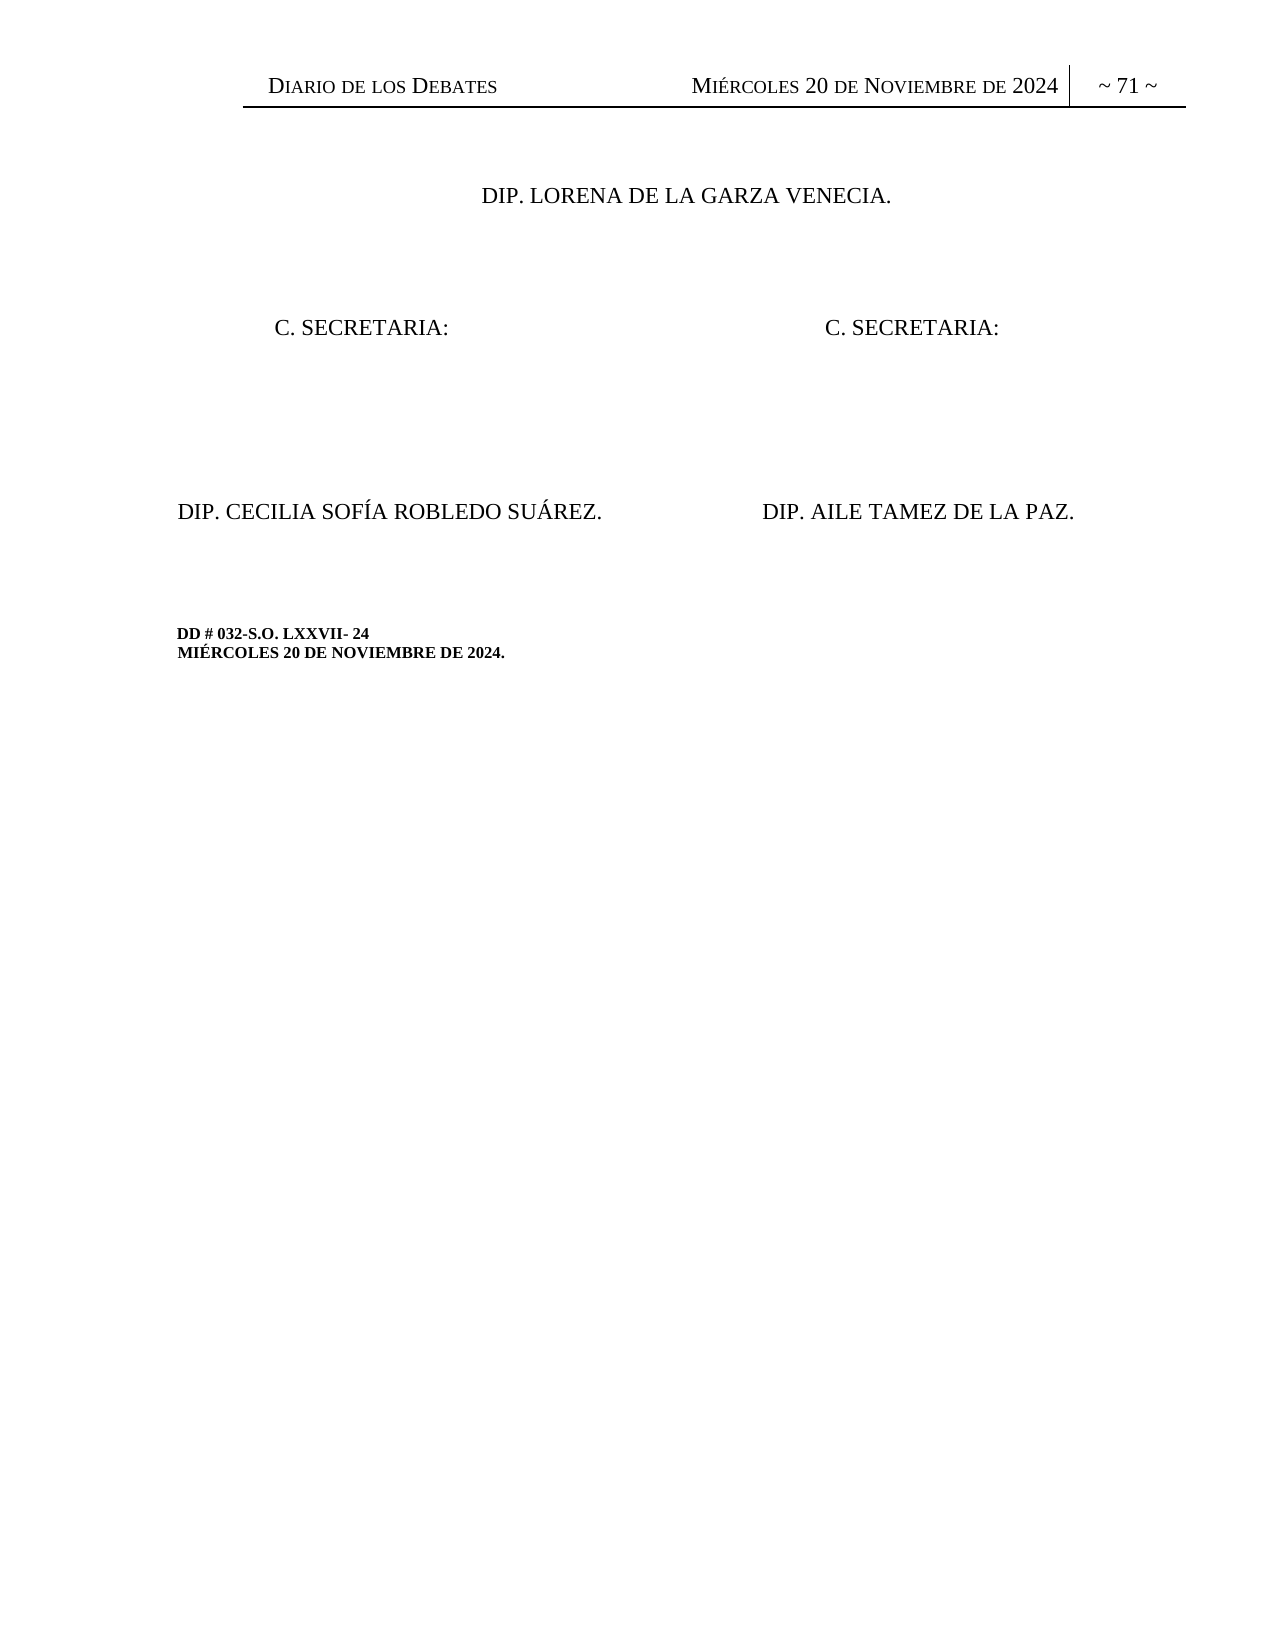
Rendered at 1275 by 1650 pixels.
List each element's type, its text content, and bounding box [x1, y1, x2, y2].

text MIÉRCOLES 20 DE NOVIEMBRE DE 2024. [177, 643, 1196, 662]
text DIP. LORENA DE LA GARZA VENECIA. [177, 182, 1196, 208]
text DIP. CECILIA SOFÍA ROBLEDO SUÁREZ. DIP. AILE TAMEZ DE LA PAZ. [177, 498, 1196, 525]
text DD # 032-S.O. LXXVII- 24 [177, 623, 1196, 643]
text C. SECRETARIA: C. SECRETARIA: [177, 314, 1196, 340]
